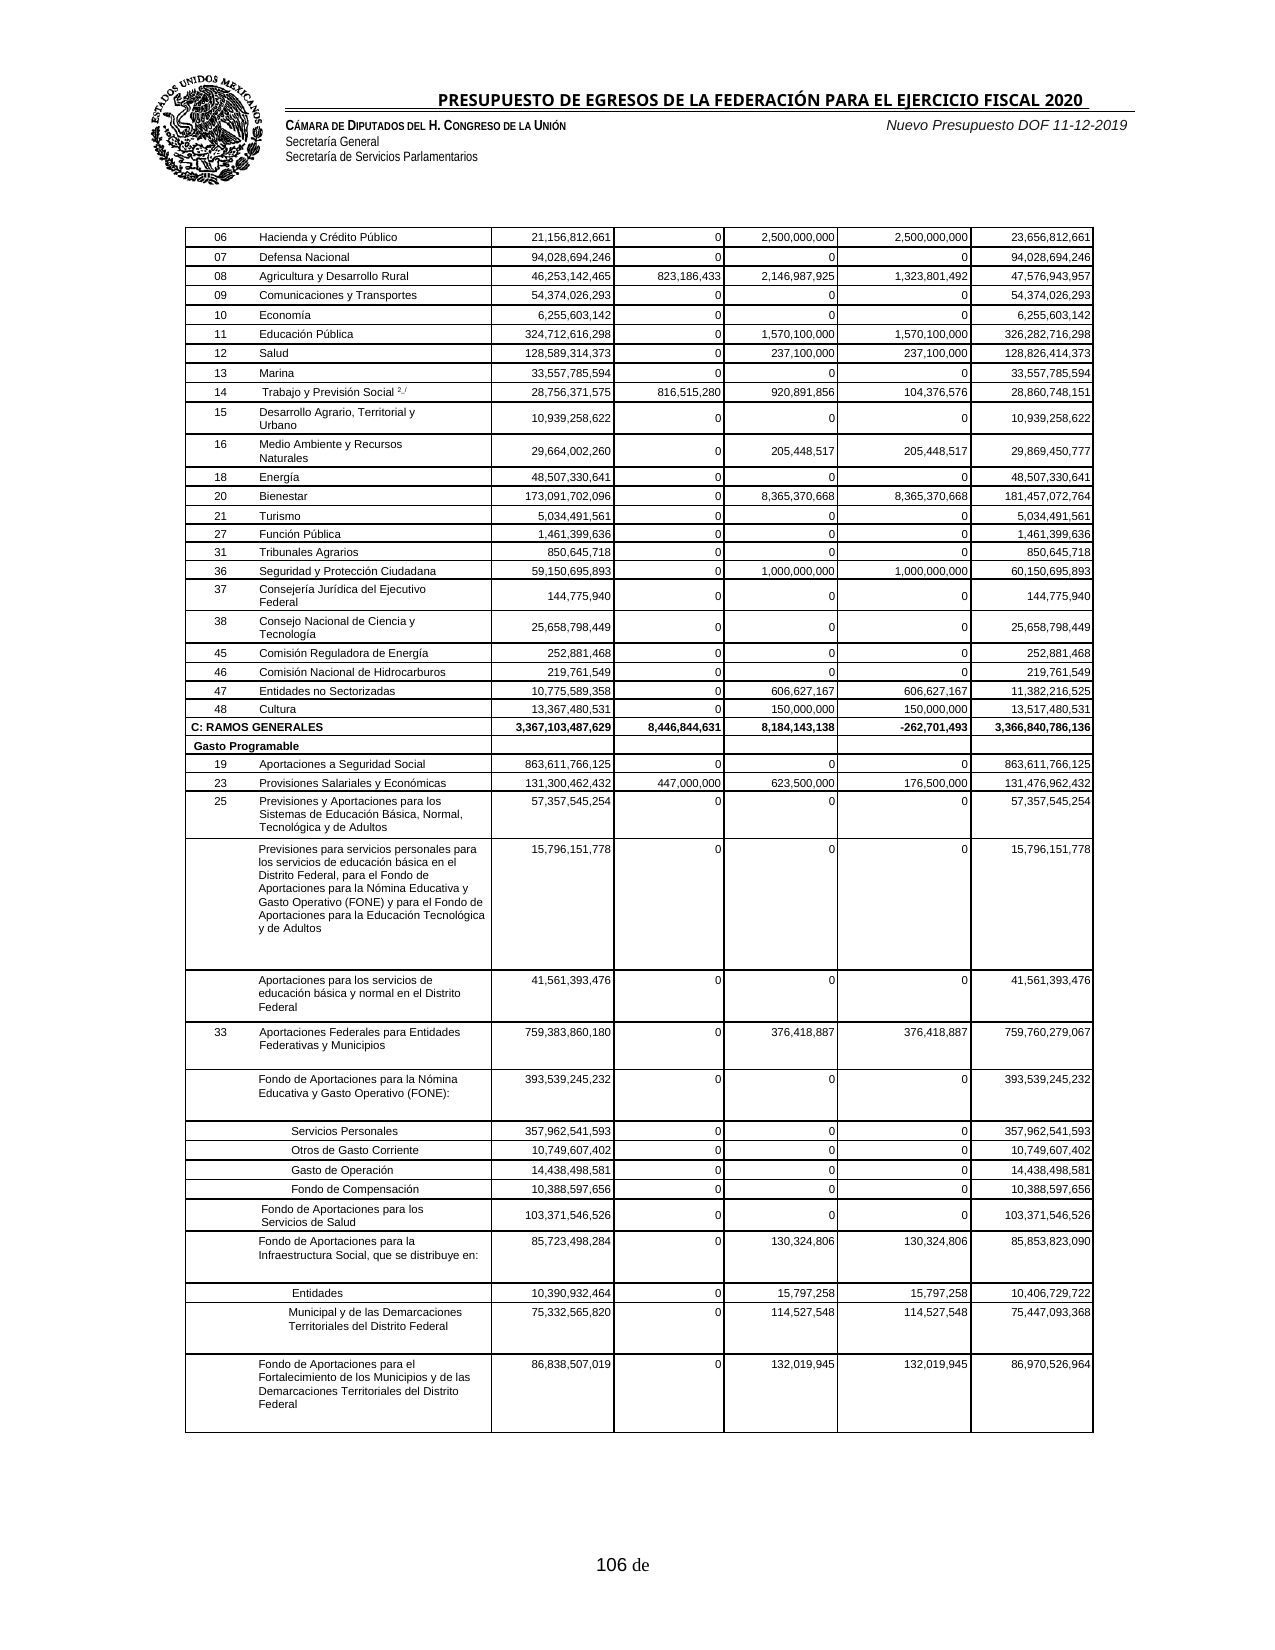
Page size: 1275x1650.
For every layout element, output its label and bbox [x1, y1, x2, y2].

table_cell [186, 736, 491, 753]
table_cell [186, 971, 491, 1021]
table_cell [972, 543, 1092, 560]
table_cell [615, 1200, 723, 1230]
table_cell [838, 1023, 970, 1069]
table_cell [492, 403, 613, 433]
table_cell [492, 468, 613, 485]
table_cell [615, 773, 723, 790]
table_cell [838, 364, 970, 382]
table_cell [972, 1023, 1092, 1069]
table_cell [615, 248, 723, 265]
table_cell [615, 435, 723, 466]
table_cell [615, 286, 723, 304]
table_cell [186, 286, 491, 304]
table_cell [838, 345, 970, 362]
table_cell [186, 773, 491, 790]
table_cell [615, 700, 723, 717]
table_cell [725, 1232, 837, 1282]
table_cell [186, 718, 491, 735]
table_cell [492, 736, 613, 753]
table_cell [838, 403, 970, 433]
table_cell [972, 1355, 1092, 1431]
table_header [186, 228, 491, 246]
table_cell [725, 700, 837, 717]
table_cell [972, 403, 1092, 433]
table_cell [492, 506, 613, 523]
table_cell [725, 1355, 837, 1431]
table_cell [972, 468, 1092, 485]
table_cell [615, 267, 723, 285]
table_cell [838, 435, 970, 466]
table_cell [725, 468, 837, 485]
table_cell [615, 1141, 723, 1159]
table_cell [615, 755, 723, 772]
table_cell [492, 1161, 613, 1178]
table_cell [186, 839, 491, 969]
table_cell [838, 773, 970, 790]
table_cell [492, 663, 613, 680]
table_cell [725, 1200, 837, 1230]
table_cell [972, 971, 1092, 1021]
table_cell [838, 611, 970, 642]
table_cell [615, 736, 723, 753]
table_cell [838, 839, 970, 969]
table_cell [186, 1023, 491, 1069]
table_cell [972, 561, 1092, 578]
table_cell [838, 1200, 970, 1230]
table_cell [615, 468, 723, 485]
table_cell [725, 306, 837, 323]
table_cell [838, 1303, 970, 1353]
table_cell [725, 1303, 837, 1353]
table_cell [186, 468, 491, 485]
picture [150, 75, 263, 185]
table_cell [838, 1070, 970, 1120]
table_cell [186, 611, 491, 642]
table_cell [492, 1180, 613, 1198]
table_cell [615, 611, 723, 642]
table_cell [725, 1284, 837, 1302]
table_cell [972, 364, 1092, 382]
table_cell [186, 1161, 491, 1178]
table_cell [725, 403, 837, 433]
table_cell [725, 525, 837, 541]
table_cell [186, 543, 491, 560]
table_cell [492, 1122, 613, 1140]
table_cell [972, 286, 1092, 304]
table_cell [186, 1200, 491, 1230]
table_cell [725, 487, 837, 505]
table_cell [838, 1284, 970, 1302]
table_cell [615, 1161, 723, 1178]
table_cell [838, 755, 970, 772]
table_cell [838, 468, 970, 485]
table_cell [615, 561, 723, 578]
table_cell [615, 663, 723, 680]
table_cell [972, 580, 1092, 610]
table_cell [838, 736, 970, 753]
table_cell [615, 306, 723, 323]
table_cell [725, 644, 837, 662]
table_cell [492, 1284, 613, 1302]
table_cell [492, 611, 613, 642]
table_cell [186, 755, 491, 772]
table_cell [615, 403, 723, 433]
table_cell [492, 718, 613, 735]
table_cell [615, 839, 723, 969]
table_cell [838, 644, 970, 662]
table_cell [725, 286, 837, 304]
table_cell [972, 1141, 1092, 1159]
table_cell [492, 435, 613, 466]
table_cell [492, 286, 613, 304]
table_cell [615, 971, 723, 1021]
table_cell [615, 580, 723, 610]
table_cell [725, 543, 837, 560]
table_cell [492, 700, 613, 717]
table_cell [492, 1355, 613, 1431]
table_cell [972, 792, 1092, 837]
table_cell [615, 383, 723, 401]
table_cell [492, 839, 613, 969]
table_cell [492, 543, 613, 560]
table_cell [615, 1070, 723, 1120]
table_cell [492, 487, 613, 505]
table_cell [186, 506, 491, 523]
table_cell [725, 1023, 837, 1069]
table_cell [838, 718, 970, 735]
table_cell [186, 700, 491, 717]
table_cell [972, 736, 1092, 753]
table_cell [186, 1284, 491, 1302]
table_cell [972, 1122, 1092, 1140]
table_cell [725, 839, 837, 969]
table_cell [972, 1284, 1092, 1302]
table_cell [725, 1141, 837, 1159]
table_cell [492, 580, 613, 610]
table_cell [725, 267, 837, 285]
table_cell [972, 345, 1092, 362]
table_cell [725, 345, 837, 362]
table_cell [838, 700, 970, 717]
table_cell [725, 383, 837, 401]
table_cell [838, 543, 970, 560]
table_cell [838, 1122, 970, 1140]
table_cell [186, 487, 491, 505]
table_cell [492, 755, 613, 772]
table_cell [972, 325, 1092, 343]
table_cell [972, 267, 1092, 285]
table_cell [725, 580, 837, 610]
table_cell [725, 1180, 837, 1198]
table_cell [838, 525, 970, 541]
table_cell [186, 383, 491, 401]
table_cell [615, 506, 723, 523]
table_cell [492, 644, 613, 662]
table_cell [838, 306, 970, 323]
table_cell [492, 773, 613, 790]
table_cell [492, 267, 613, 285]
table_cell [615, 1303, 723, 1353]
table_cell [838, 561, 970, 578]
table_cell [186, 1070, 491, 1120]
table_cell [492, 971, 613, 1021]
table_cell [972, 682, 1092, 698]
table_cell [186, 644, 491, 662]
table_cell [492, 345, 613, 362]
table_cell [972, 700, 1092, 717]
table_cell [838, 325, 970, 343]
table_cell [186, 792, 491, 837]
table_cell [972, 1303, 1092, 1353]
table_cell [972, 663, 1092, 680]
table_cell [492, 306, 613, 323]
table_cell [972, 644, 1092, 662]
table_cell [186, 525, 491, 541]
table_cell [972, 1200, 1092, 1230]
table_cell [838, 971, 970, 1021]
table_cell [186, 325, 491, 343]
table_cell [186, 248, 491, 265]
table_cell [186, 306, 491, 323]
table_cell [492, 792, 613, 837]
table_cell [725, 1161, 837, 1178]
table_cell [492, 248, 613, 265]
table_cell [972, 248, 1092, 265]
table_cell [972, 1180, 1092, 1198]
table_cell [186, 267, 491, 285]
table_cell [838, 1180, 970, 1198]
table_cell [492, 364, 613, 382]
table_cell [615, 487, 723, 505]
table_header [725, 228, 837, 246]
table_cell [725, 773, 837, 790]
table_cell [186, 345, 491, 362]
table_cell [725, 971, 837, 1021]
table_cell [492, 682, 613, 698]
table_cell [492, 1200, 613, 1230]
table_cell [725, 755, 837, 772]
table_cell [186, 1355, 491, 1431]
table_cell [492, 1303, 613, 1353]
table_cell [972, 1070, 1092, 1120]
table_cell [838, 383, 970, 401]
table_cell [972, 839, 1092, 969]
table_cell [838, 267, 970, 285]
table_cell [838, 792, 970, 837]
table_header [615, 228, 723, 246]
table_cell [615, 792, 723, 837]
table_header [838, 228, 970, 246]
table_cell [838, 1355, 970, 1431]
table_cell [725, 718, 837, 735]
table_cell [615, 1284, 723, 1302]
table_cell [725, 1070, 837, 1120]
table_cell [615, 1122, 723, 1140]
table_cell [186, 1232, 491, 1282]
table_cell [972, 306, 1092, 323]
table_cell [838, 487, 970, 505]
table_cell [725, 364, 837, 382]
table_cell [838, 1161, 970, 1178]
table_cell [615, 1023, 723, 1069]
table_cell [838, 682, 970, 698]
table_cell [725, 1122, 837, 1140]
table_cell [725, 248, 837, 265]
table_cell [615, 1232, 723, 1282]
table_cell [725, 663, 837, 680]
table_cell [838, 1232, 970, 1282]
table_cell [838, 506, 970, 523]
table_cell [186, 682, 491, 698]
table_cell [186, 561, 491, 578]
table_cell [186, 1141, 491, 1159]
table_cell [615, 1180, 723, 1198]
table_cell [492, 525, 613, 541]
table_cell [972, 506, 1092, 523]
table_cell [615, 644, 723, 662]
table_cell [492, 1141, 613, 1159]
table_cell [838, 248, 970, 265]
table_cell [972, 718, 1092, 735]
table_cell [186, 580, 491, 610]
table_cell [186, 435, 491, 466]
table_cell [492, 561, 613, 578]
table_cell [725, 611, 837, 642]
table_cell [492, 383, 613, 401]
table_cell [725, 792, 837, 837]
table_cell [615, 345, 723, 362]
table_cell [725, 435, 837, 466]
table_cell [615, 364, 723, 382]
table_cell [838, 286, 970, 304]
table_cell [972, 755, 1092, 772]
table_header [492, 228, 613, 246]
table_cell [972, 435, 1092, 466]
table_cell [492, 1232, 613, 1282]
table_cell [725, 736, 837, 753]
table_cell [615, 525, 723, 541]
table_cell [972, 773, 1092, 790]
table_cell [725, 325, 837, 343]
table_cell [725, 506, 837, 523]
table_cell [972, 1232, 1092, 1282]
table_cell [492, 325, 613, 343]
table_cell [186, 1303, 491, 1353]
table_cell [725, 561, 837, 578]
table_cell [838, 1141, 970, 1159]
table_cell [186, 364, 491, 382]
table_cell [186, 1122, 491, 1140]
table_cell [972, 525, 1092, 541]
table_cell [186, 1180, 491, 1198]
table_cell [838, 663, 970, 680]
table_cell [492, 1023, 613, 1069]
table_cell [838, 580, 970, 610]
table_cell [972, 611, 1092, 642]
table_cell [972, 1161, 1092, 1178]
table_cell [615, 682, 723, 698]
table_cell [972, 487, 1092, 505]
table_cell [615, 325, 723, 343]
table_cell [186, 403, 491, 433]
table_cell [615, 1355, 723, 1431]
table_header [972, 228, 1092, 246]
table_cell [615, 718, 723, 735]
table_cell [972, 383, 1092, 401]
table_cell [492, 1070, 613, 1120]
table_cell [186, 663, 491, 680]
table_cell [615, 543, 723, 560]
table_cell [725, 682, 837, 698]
